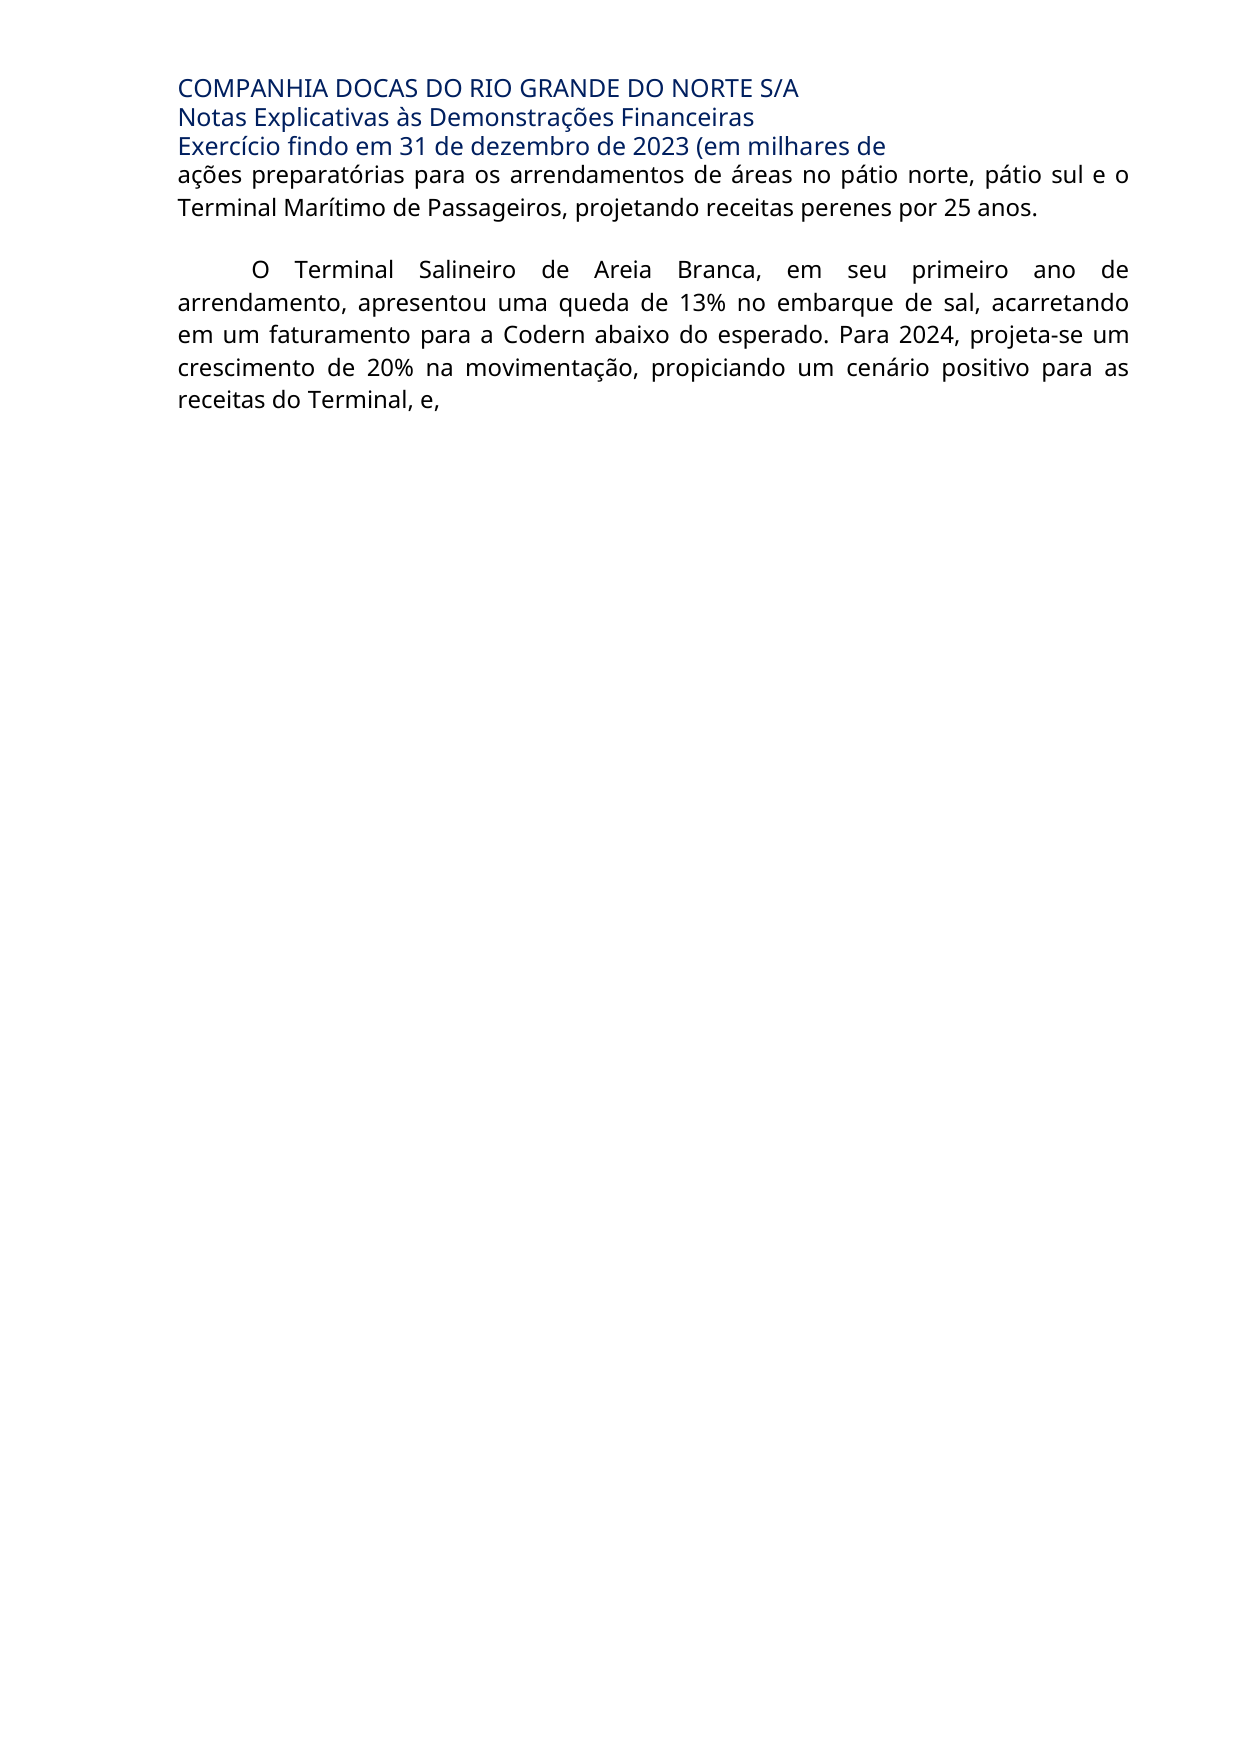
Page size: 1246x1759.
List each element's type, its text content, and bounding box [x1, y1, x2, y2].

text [177, 158, 1130, 223]
text O Terminal Salineiro de Areia Branca, em seu primeiro ano de arrendamento, apresentou uma queda de 13% no embarque de sal, acarretando em um faturamento para a Codern abaixo do esperado. Para 2024, projeta-se um crescimento de 20% na movimentação, propiciando um cenário positivo para as receitas do Terminal, e, [177, 253, 1129, 416]
